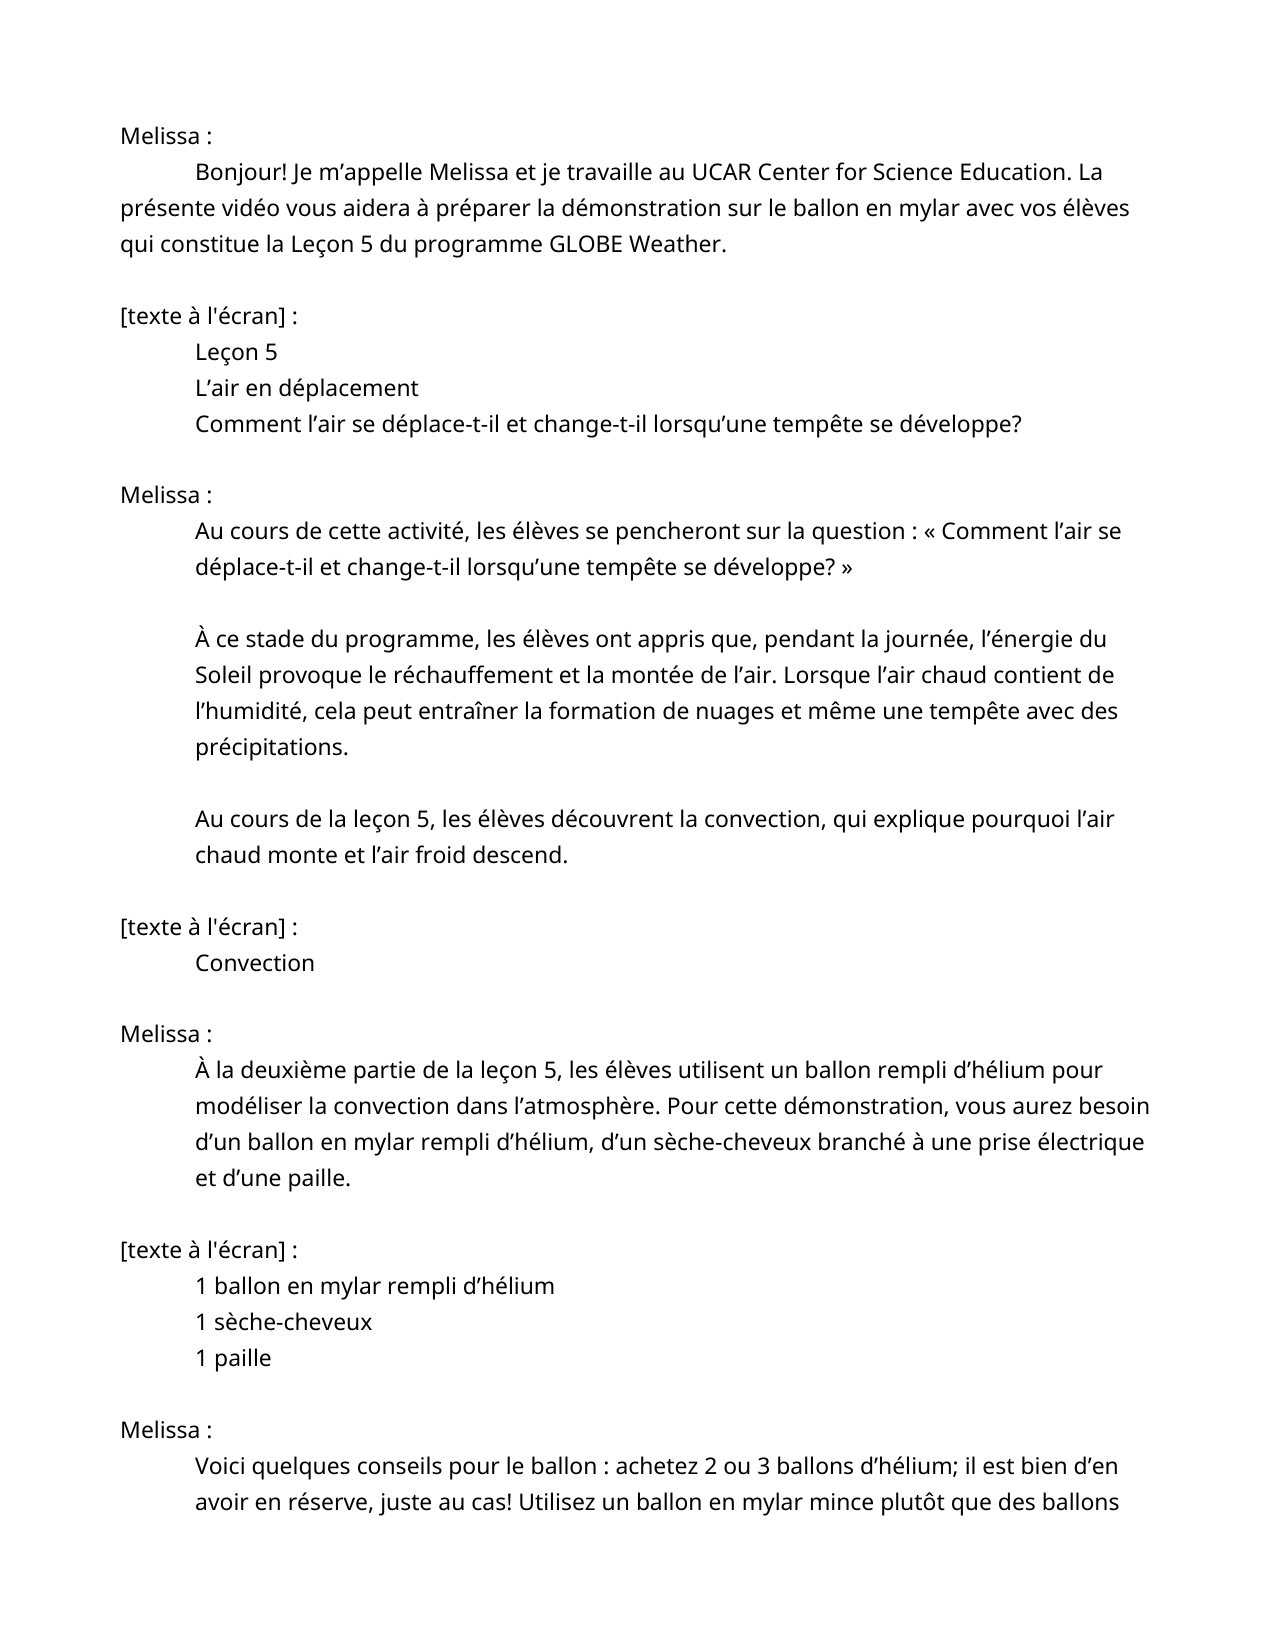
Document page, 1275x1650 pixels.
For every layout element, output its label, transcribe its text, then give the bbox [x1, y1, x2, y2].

text L’air en déplacement [195, 372, 1155, 403]
text À la deuxième partie de la leçon 5, les élèves utilisent un ballon rempli d’hélium pour modéliser la convection dans l’atmosphère. Pour cette démonstration, vous aurez besoin d’un ballon en mylar rempli d’hélium, d’un sèche-cheveux branché à une prise électrique et d’une paille. [195, 1054, 1155, 1193]
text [195, 1450, 1155, 1517]
text Melissa : [120, 120, 1155, 151]
text Melissa : [120, 1414, 1155, 1445]
text Melissa : [120, 1018, 1155, 1050]
text 1 paille [195, 1342, 1155, 1373]
text Au cours de la leçon 5, les élèves découvrent la convection, qui explique pourquoi l’air chaud monte et l’air froid descend. [195, 803, 1155, 870]
text 1 sèche-cheveux [195, 1306, 1155, 1337]
text Bonjour! Je m’appelle Melissa et je travaille au UCAR Center for Science Education. La présente vidéo vous aidera à préparer la démonstration sur le ballon en mylar avec vos élèves qui constitue la Leçon 5 du programme GLOBE Weather. [120, 156, 1155, 259]
text Leçon 5 [195, 336, 1155, 367]
text [texte à l'écran] : [120, 300, 1155, 331]
text Melissa : [120, 479, 1155, 511]
text Au cours de cette activité, les élèves se pencheront sur la question : « Comment l’air se déplace-t-il et change-t-il lorsqu’une tempête se développe? » [195, 515, 1155, 582]
text Convection [195, 947, 1155, 978]
text Comment l’air se déplace-t-il et change-t-il lorsqu’une tempête se développe? [195, 407, 1155, 439]
text [texte à l'écran] : [120, 911, 1155, 942]
text [texte à l'écran] : [120, 1234, 1155, 1265]
text À ce stade du programme, les élèves ont appris que, pendant la journée, l’énergie du Soleil provoque le réchauffement et la montée de l’air. Lorsque l’air chaud contient de l’humidité, cela peut entraîner la formation de nuages et même une tempête avec des précipitations. [195, 623, 1155, 762]
text 1 ballon en mylar rempli d’hélium [195, 1270, 1155, 1301]
